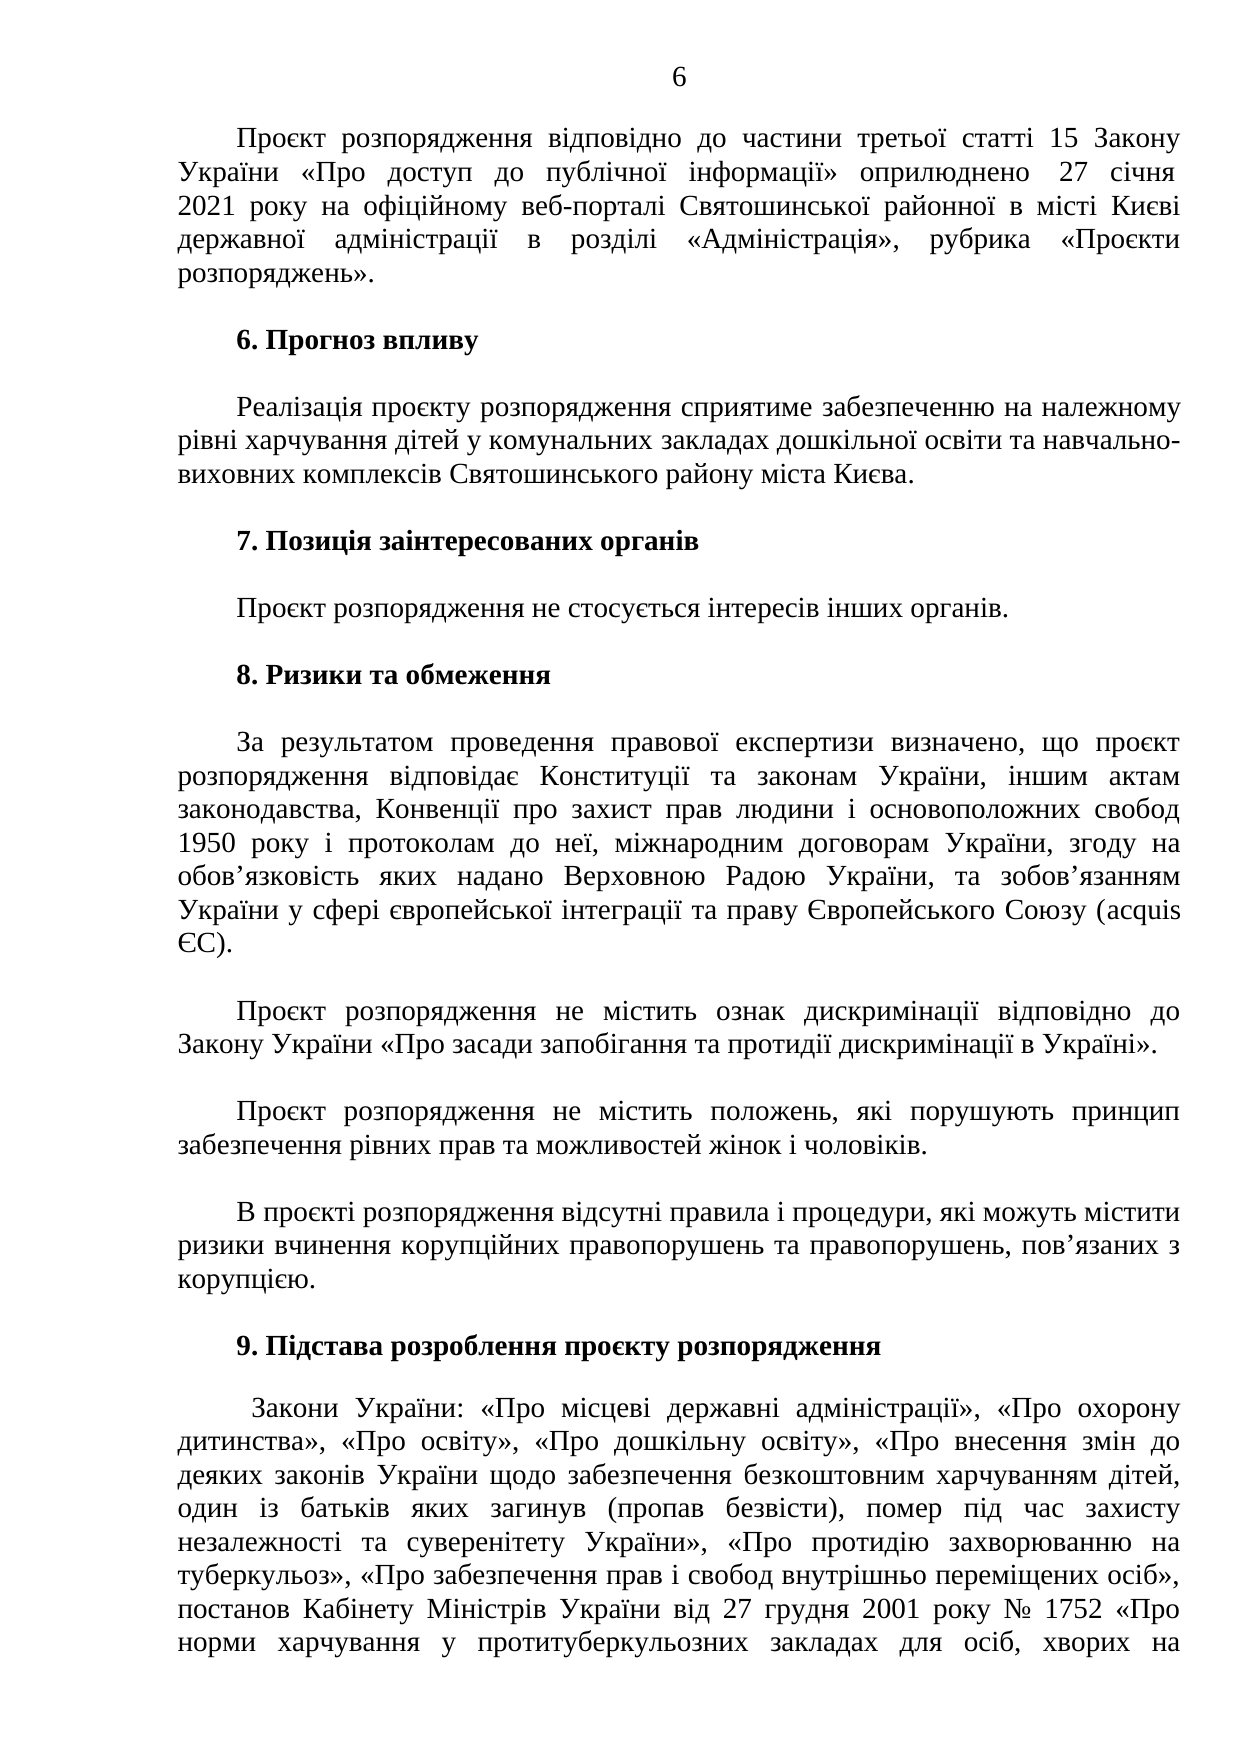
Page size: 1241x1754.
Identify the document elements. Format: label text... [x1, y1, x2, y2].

text В проєкті розпорядження відсутні правила і процедури, які можуть містити ризики вчинення корупційних правопорушень та правопорушень, пов’язаних з корупцією. [177, 1194, 1181, 1294]
text 6. Прогноз впливу [177, 322, 1181, 355]
text Проєкт розпорядження не стосується інтересів інших органів. [177, 590, 1181, 624]
text Проєкт розпорядження відповідно до частини третьої статті 15 Закону України «Про доступ до публічної інформації» оприлюднено 27 січня [177, 121, 1181, 188]
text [177, 1390, 1181, 1658]
text Проєкт розпорядження не містить положень, які порушують принцип забезпечення рівних прав та можливостей жінок і чоловіків. [177, 1093, 1181, 1160]
text Проєкт розпорядження не містить ознак дискримінації відповідно до Закону України «Про засади запобігання та протидії дискримінації в Україні». [177, 993, 1181, 1060]
text 8. Ризики та обмеження [177, 657, 1181, 691]
text За результатом проведення правової експертизи визначено, що проєкт розпорядження відповідає Конституції та законам України, іншим актам законодавства, Конвенції про захист прав людини і основоположних свобод 1950 року і протоколам до неї, міжнародним договорам України, згоду на обов’язковість яких надано Верховною Радою України, та зобов’язанням України у сфері європейської інтеграції та праву Європейського Союзу (acquis ЄС). [177, 724, 1181, 959]
text Реалізація проєкту розпорядження сприятиме забезпеченню на належному рівні харчування дітей у комунальних закладах дошкільної освіти та навчально-виховних комплексів Святошинського району міста Києва. [177, 389, 1181, 489]
text 9. Підстава розроблення проєкту розпорядження [177, 1328, 1181, 1362]
text 7. Позиція заінтересованих органів [177, 523, 1181, 557]
text 2021 року на офіційному веб-порталі Святошинської районної в місті Києві державної адміністрації в розділі «Адміністрація», рубрика «Проєкти розпоряджень». [177, 188, 1181, 288]
